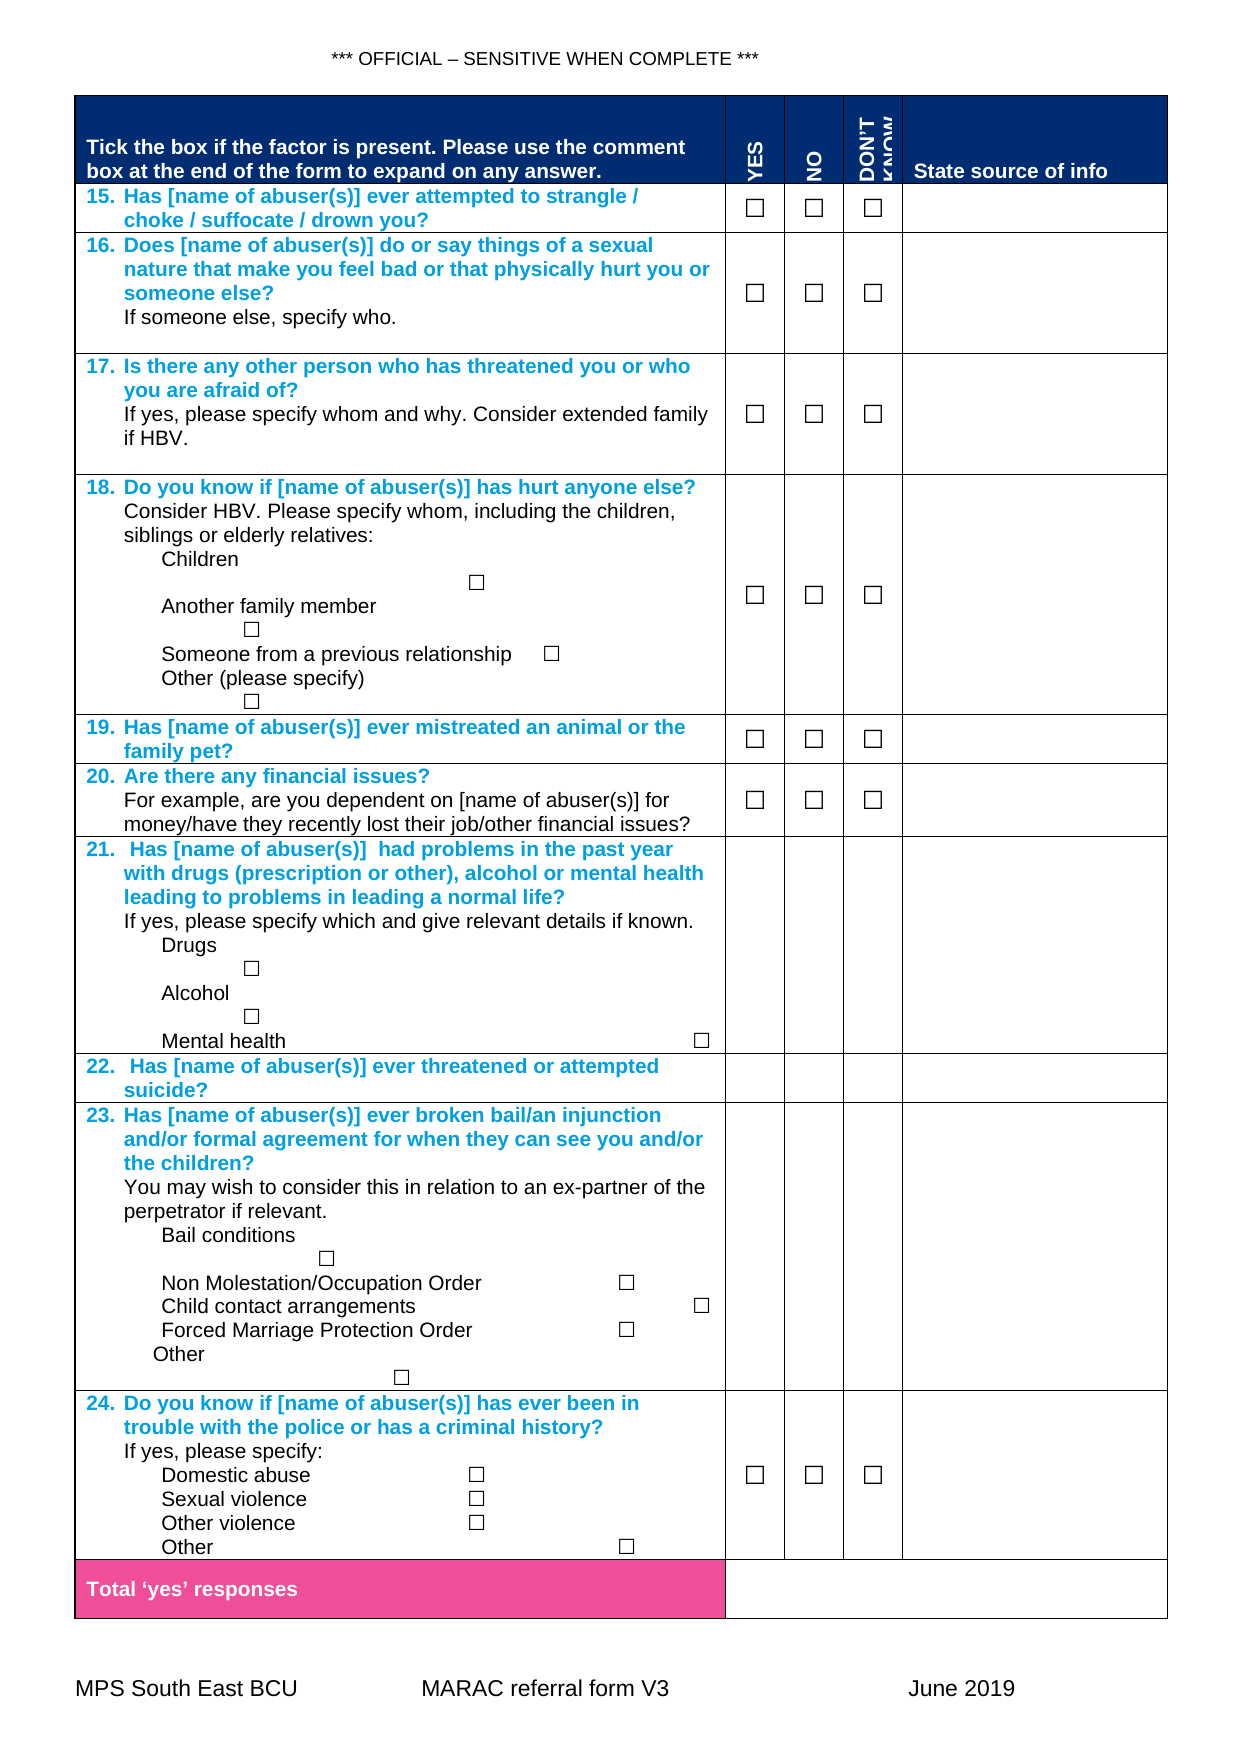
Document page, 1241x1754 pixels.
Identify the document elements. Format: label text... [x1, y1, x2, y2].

table_cell [844, 837, 902, 1053]
table_cell ☐ [844, 475, 902, 714]
table_cell ☐ [844, 354, 902, 473]
table_cell [726, 1560, 1167, 1618]
table_cell ☐ [785, 715, 843, 763]
table_cell [903, 764, 1167, 836]
table_cell ☐ [844, 764, 902, 836]
table_cell ☐ [785, 1391, 843, 1559]
table_cell Has [name of abuser(s)] ever broken bail/an injunction and/or formal agreement for when they can see you and/or the children? You may wish to consider this in relation to an ex-partner of the perpetrator if relevant. Bail conditions ☐ Non Molestation/Occupation Order ☐ Child contact arrangements ☐ Forced Marriage Protection Order ☐ Other ☐ [76, 1103, 725, 1390]
table_cell ☐ [726, 354, 784, 473]
table_cell DON’T KNOW [844, 96, 902, 183]
table_cell [726, 1103, 784, 1390]
table_cell ☐ [844, 715, 902, 763]
table_cell [903, 184, 1167, 232]
table_cell ☐ [785, 475, 843, 714]
table_cell Has [name of abuser(s)] ever mistreated an animal or the family pet? [76, 715, 725, 763]
table_cell [903, 1103, 1167, 1390]
table_cell [726, 1054, 784, 1102]
table_cell [785, 837, 843, 1053]
table_cell [844, 1054, 902, 1102]
table_cell ☐ [726, 233, 784, 353]
table_cell ☐ [726, 1391, 784, 1559]
table_cell NO [785, 96, 843, 183]
table_cell Has [name of abuser(s)] had problems in the past year with drugs (prescription or other), alcohol or mental health leading to problems in leading a normal life? If yes, please specify which and give relevant details if known. Drugs ☐ Alcohol ☐ Mental health ☐ [76, 837, 725, 1053]
table_cell [903, 837, 1167, 1053]
table_cell ☐ [785, 354, 843, 473]
table_cell [785, 1054, 843, 1102]
table_cell [903, 475, 1167, 714]
table_cell [903, 354, 1167, 473]
table_cell Has [name of abuser(s)] ever threatened or attempted suicide? [76, 1054, 725, 1102]
table_cell ☐ [726, 184, 784, 232]
table_cell [903, 715, 1167, 763]
table_cell ☐ [844, 184, 902, 232]
table_cell YES [726, 96, 784, 183]
table_cell ☐ [785, 184, 843, 232]
table_cell ☐ [726, 764, 784, 836]
table_cell [726, 837, 784, 1053]
table_cell ☐ [785, 233, 843, 353]
table_cell [903, 1391, 1167, 1559]
table_cell ☐ [726, 475, 784, 714]
table_cell ☐ [785, 764, 843, 836]
table_cell [785, 1103, 843, 1390]
table_cell Do you know if [name of abuser(s)] has hurt anyone else? Consider HBV. Please specify whom, including the children, siblings or elderly relatives: Children ☐ Another family member ☐ Someone from a previous relationship ☐ Other (please specify) ☐ [76, 475, 725, 714]
table_cell [903, 1054, 1167, 1102]
table_cell State source of info [903, 96, 1167, 183]
table_cell ☐ [844, 233, 902, 353]
table_cell ☐ [726, 715, 784, 763]
table_cell Does [name of abuser(s)] do or say things of a sexual nature that make you feel bad or that physically hurt you or someone else? If someone else, specify who. [76, 233, 725, 353]
table_cell Total ‘yes’ responses [76, 1560, 725, 1618]
table_cell Tick the box if the factor is present. Please use the comment box at the end of the form to expand on any answer. [76, 96, 725, 183]
table_cell Is there any other person who has threatened you or who you are afraid of? If yes, please specify whom and why. Consider extended family if HBV. [76, 354, 725, 473]
table_cell ☐ [844, 1391, 902, 1559]
table_cell Are there any financial issues? For example, are you dependent on [name of abuser(s)] for money/have they recently lost their job/other financial issues? [76, 764, 725, 836]
table_cell Has [name of abuser(s)] ever attempted to strangle / choke / suffocate / drown you? [76, 184, 725, 232]
table_cell [903, 233, 1167, 353]
table_cell [844, 1103, 902, 1390]
table_cell Do you know if [name of abuser(s)] has ever been in trouble with the police or has a criminal history? If yes, please specify: Domestic abuse ☐ Sexual violence ☐ Other violence ☐ Other ☐ [76, 1391, 725, 1559]
